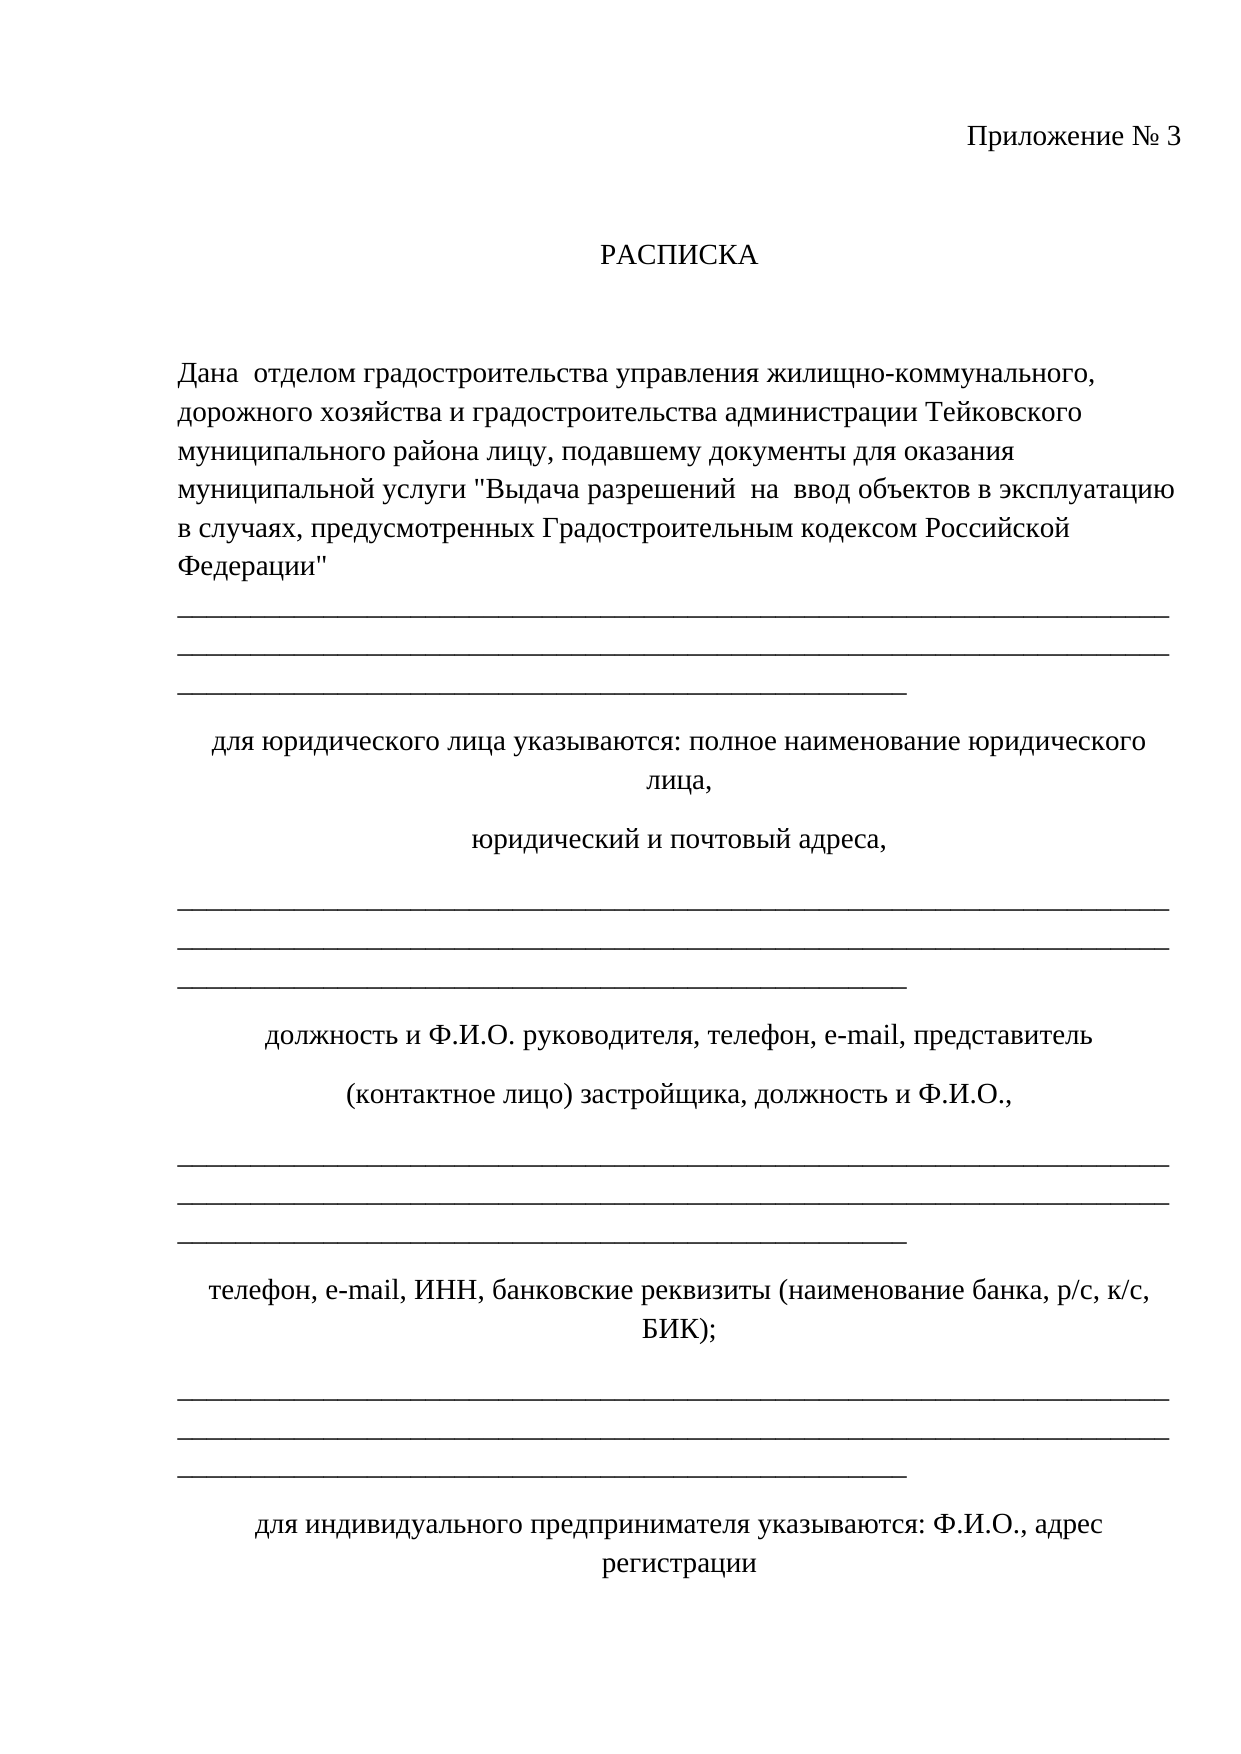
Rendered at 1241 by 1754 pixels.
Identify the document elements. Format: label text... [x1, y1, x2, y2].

text юридический и почтовый адреса, [177, 821, 1181, 855]
text Приложение № 3 [177, 118, 1181, 152]
text для индивидуального предпринимателя указываются: Ф.И.О., адрес регистрации [177, 1507, 1181, 1579]
text Дана отделом градостроительства управления жилищно-коммунального, дорожного хозяйства и градостроительства администрации Тейковского муниципального района лицу, подавшему документы для оказания муниципальной услуги "Выдача разрешений на ввод объектов в эксплуатацию в случаях, предусмотренных Градостроительным кодексом Российской Федерации" __________________________________________________________________________________________________________________________________________________________________________________________ [177, 356, 1181, 697]
text (контактное лицо) застройщика, должность и Ф.И.О., [177, 1076, 1181, 1110]
text должность и Ф.И.О. руководителя, телефон, e-mail, представитель [177, 1017, 1181, 1051]
text телефон, e-mail, ИНН, банковские реквизиты (наименование банка, р/с, к/с, БИК); [177, 1272, 1181, 1344]
text для юридического лица указываются: полное наименование юридического лица, [177, 723, 1181, 795]
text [177, 1370, 1181, 1481]
text РАСПИСКА [177, 237, 1181, 270]
